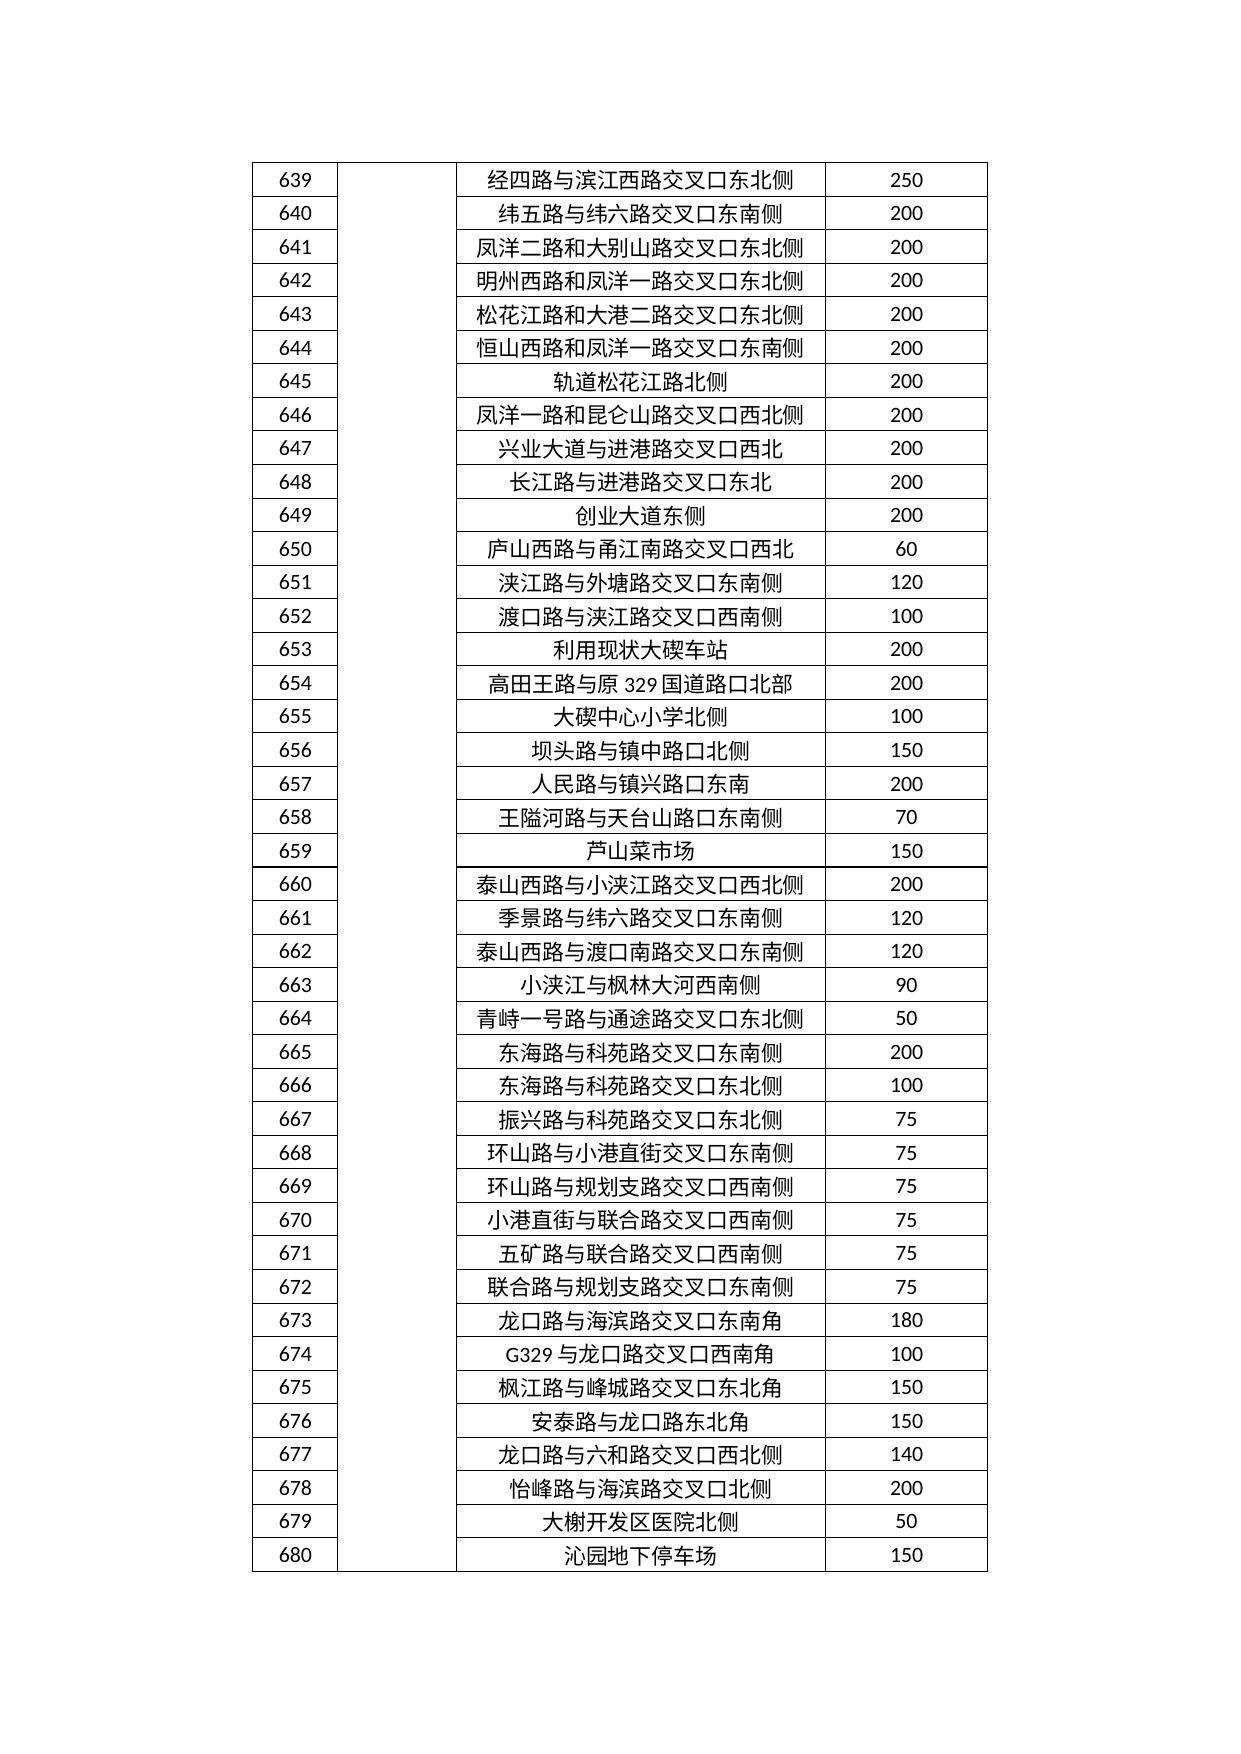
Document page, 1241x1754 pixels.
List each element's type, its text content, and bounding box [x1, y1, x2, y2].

table_cell 200 [826, 666, 987, 699]
table_cell 200 [826, 230, 987, 263]
table_cell 70 [826, 800, 987, 833]
table_cell 东海路与科苑路交叉口东北侧 [457, 1069, 825, 1101]
table_cell 明州西路和凤洋一路交叉口东北侧 [457, 264, 825, 296]
table_cell 龙口路与六和路交叉口西北侧 [457, 1438, 825, 1470]
table_cell 松花江路和大港二路交叉口东北侧 [457, 297, 825, 330]
table_cell 沁园地下停车场 [457, 1538, 825, 1571]
table_cell 250 [826, 163, 987, 196]
table_cell 怡峰路与海滨路交叉口北侧 [457, 1471, 825, 1504]
table_cell 200 [826, 297, 987, 330]
table_cell 50 [826, 1505, 987, 1537]
table_cell 664 [253, 1002, 337, 1034]
table_cell G329与龙口路交叉口西南角 [457, 1337, 825, 1369]
table_cell 100 [826, 1069, 987, 1101]
table_cell 150 [826, 834, 987, 866]
table_cell 季景路与纬六路交叉口东南侧 [457, 901, 825, 933]
table_cell 120 [826, 935, 987, 967]
table_cell 670 [253, 1203, 337, 1235]
table_cell 667 [253, 1102, 337, 1135]
table_cell 创业大道东侧 [457, 499, 825, 531]
table_cell 经四路与滨江西路交叉口东北侧 [457, 163, 825, 196]
table_cell 小港直街与联合路交叉口西南侧 [457, 1203, 825, 1235]
table_cell 凤洋二路和大别山路交叉口东北侧 [457, 230, 825, 263]
table_cell 100 [826, 1337, 987, 1369]
table_cell 青峙一号路与通途路交叉口东北侧 [457, 1002, 825, 1034]
table_cell 651 [253, 566, 337, 598]
table_cell 枫江路与峰城路交叉口东北角 [457, 1371, 825, 1403]
table_cell 200 [826, 331, 987, 363]
table_cell 653 [253, 633, 337, 665]
table_cell 669 [253, 1169, 337, 1202]
table_cell 龙口路与海滨路交叉口东南角 [457, 1304, 825, 1336]
table_cell 641 [253, 230, 337, 263]
table_cell 675 [253, 1371, 337, 1403]
table_cell 659 [253, 834, 337, 866]
table_cell 672 [253, 1270, 337, 1302]
table_cell 677 [253, 1438, 337, 1470]
table_cell 180 [826, 1304, 987, 1336]
table_cell 200 [826, 364, 987, 397]
table_cell 671 [253, 1236, 337, 1269]
table_cell 200 [826, 465, 987, 497]
table_cell 75 [826, 1236, 987, 1269]
table_cell 90 [826, 968, 987, 1001]
table_cell 环山路与小港直街交叉口东南侧 [457, 1136, 825, 1168]
table_cell 东海路与科苑路交叉口东南侧 [457, 1035, 825, 1068]
table_cell 75 [826, 1136, 987, 1168]
table_cell 75 [826, 1169, 987, 1202]
table_cell 662 [253, 935, 337, 967]
table_cell 利用现状大碶车站 [457, 633, 825, 665]
table_cell 673 [253, 1304, 337, 1336]
table_cell 200 [826, 431, 987, 464]
table_cell 五矿路与联合路交叉口西南侧 [457, 1236, 825, 1269]
table_cell 645 [253, 364, 337, 397]
table_cell 639 [253, 163, 337, 196]
table_cell 649 [253, 499, 337, 531]
table_cell 646 [253, 398, 337, 430]
table_cell 200 [826, 1471, 987, 1504]
table_cell 661 [253, 901, 337, 933]
table_cell 640 [253, 197, 337, 229]
table_cell 120 [826, 901, 987, 933]
table_cell 凤洋一路和昆仑山路交叉口西北侧 [457, 398, 825, 430]
table_cell 643 [253, 297, 337, 330]
table_cell 663 [253, 968, 337, 1001]
table_cell 679 [253, 1505, 337, 1537]
table_cell 680 [253, 1538, 337, 1571]
table_cell 655 [253, 700, 337, 732]
table_cell 660 [253, 868, 337, 900]
table_cell 652 [253, 599, 337, 632]
table_cell 200 [826, 264, 987, 296]
table_cell 人民路与镇兴路口东南 [457, 767, 825, 799]
table_cell 100 [826, 700, 987, 732]
table_cell 轨道松花江路北侧 [457, 364, 825, 397]
table_cell 150 [826, 1404, 987, 1437]
table_cell 100 [826, 599, 987, 632]
table_cell 振兴路与科苑路交叉口东北侧 [457, 1102, 825, 1135]
table_cell 200 [826, 197, 987, 229]
table_cell 200 [826, 633, 987, 665]
table_cell 647 [253, 431, 337, 464]
table_cell 50 [826, 1002, 987, 1034]
table_cell 666 [253, 1069, 337, 1101]
table_cell 657 [253, 767, 337, 799]
table_cell 654 [253, 666, 337, 699]
table_cell 庐山西路与甬江南路交叉口西北 [457, 532, 825, 564]
table_cell 642 [253, 264, 337, 296]
table_cell 200 [826, 499, 987, 531]
table_cell 兴业大道与进港路交叉口西北 [457, 431, 825, 464]
table_cell 120 [826, 566, 987, 598]
table_cell 纬五路与纬六路交叉口东南侧 [457, 197, 825, 229]
table_cell 长江路与进港路交叉口东北 [457, 465, 825, 497]
table_cell 75 [826, 1270, 987, 1302]
table_cell 渡口路与浃江路交叉口西南侧 [457, 599, 825, 632]
table_cell 小浃江与枫林大河西南侧 [457, 968, 825, 1001]
table_cell 泰山西路与小浃江路交叉口西北侧 [457, 868, 825, 900]
table_cell 678 [253, 1471, 337, 1504]
table_cell 高田王路与原329国道路口北部 [457, 666, 825, 699]
table_cell 泰山西路与渡口南路交叉口东南侧 [457, 935, 825, 967]
table_cell 140 [826, 1438, 987, 1470]
table_cell 668 [253, 1136, 337, 1168]
table_cell 676 [253, 1404, 337, 1437]
table_cell 60 [826, 532, 987, 564]
table_cell 665 [253, 1035, 337, 1068]
table_cell 恒山西路和凤洋一路交叉口东南侧 [457, 331, 825, 363]
table_cell 芦山菜市场 [457, 834, 825, 866]
table_cell 644 [253, 331, 337, 363]
table_cell 150 [826, 1371, 987, 1403]
table_cell 坝头路与镇中路口北侧 [457, 733, 825, 766]
table_cell 150 [826, 733, 987, 766]
table_cell 安泰路与龙口路东北角 [457, 1404, 825, 1437]
table_cell 联合路与规划支路交叉口东南侧 [457, 1270, 825, 1302]
table_cell 674 [253, 1337, 337, 1369]
table_cell 200 [826, 767, 987, 799]
table_cell 200 [826, 1035, 987, 1068]
table_cell 658 [253, 800, 337, 833]
table_cell 75 [826, 1203, 987, 1235]
table_cell 150 [826, 1538, 987, 1571]
table_cell 200 [826, 398, 987, 430]
table_cell 648 [253, 465, 337, 497]
table_cell 75 [826, 1102, 987, 1135]
table_cell 环山路与规划支路交叉口西南侧 [457, 1169, 825, 1202]
table_cell 200 [826, 868, 987, 900]
table_cell 王隘河路与天台山路口东南侧 [457, 800, 825, 833]
table_cell 656 [253, 733, 337, 766]
table_cell 大榭开发区医院北侧 [457, 1505, 825, 1537]
table_cell 浃江路与外塘路交叉口东南侧 [457, 566, 825, 598]
table_cell 650 [253, 532, 337, 564]
table_cell 大碶中心小学北侧 [457, 700, 825, 732]
